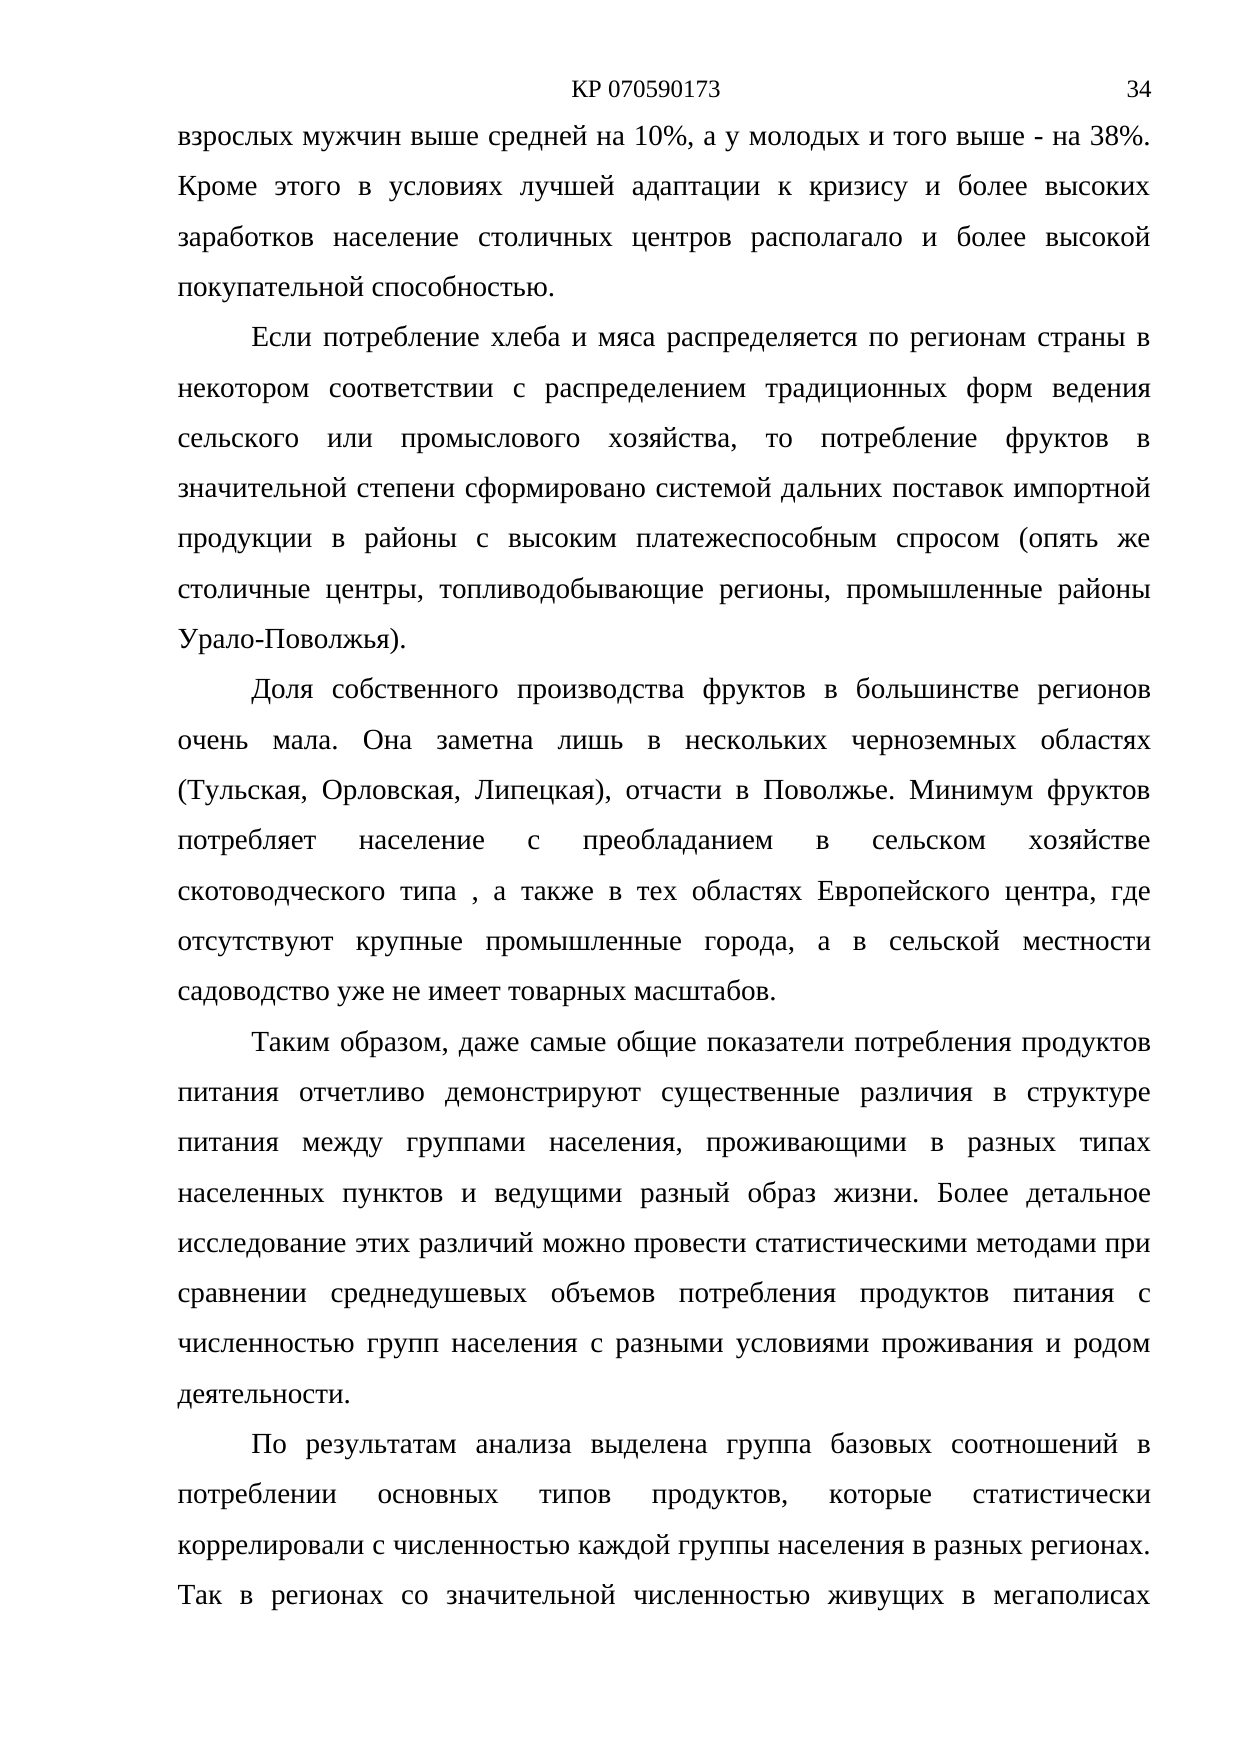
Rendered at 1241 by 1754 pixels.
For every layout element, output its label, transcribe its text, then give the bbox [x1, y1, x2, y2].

text Доля собственного производства фруктов в большинстве регионов очень мала. Она заметна лишь в нескольких черноземных областях (Тульская, Орловская, Липецкая), отчасти в Поволжье. Минимум фруктов потребляет население с преобладанием в сельском хозяйстве скотоводческого типа , а также в тех областях Европейского центра, где отсутствуют крупные промышленные города, а в сельской местности садоводство уже не имеет товарных масштабов. [177, 672, 1152, 1007]
text Таким образом, даже самые общие показатели потребления продуктов питания отчетливо демонстрируют существенные различия в структуре питания между группами населения, проживающими в разных типах населенных пунктов и ведущими разный образ жизни. Более детальное исследование этих различий можно провести статистическими методами при сравнении среднедушевых объемов потребления продуктов питания с численностью групп населения с разными условиями проживания и родом деятельности. [177, 1024, 1152, 1409]
text Если потребление хлеба и мяса распределяется по регионам страны в некотором соответствии с распределением традиционных форм ведения сельского или промыслового хозяйства, то потребление фруктов в значительной степени сформировано системой дальних поставок импортной продукции в районы с высоким платежеспособным спросом (опять же столичные центры, топливодобывающие регионы, промышленные районы Урало-Поволжья). [177, 319, 1152, 655]
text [177, 1426, 1152, 1611]
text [177, 118, 1152, 303]
